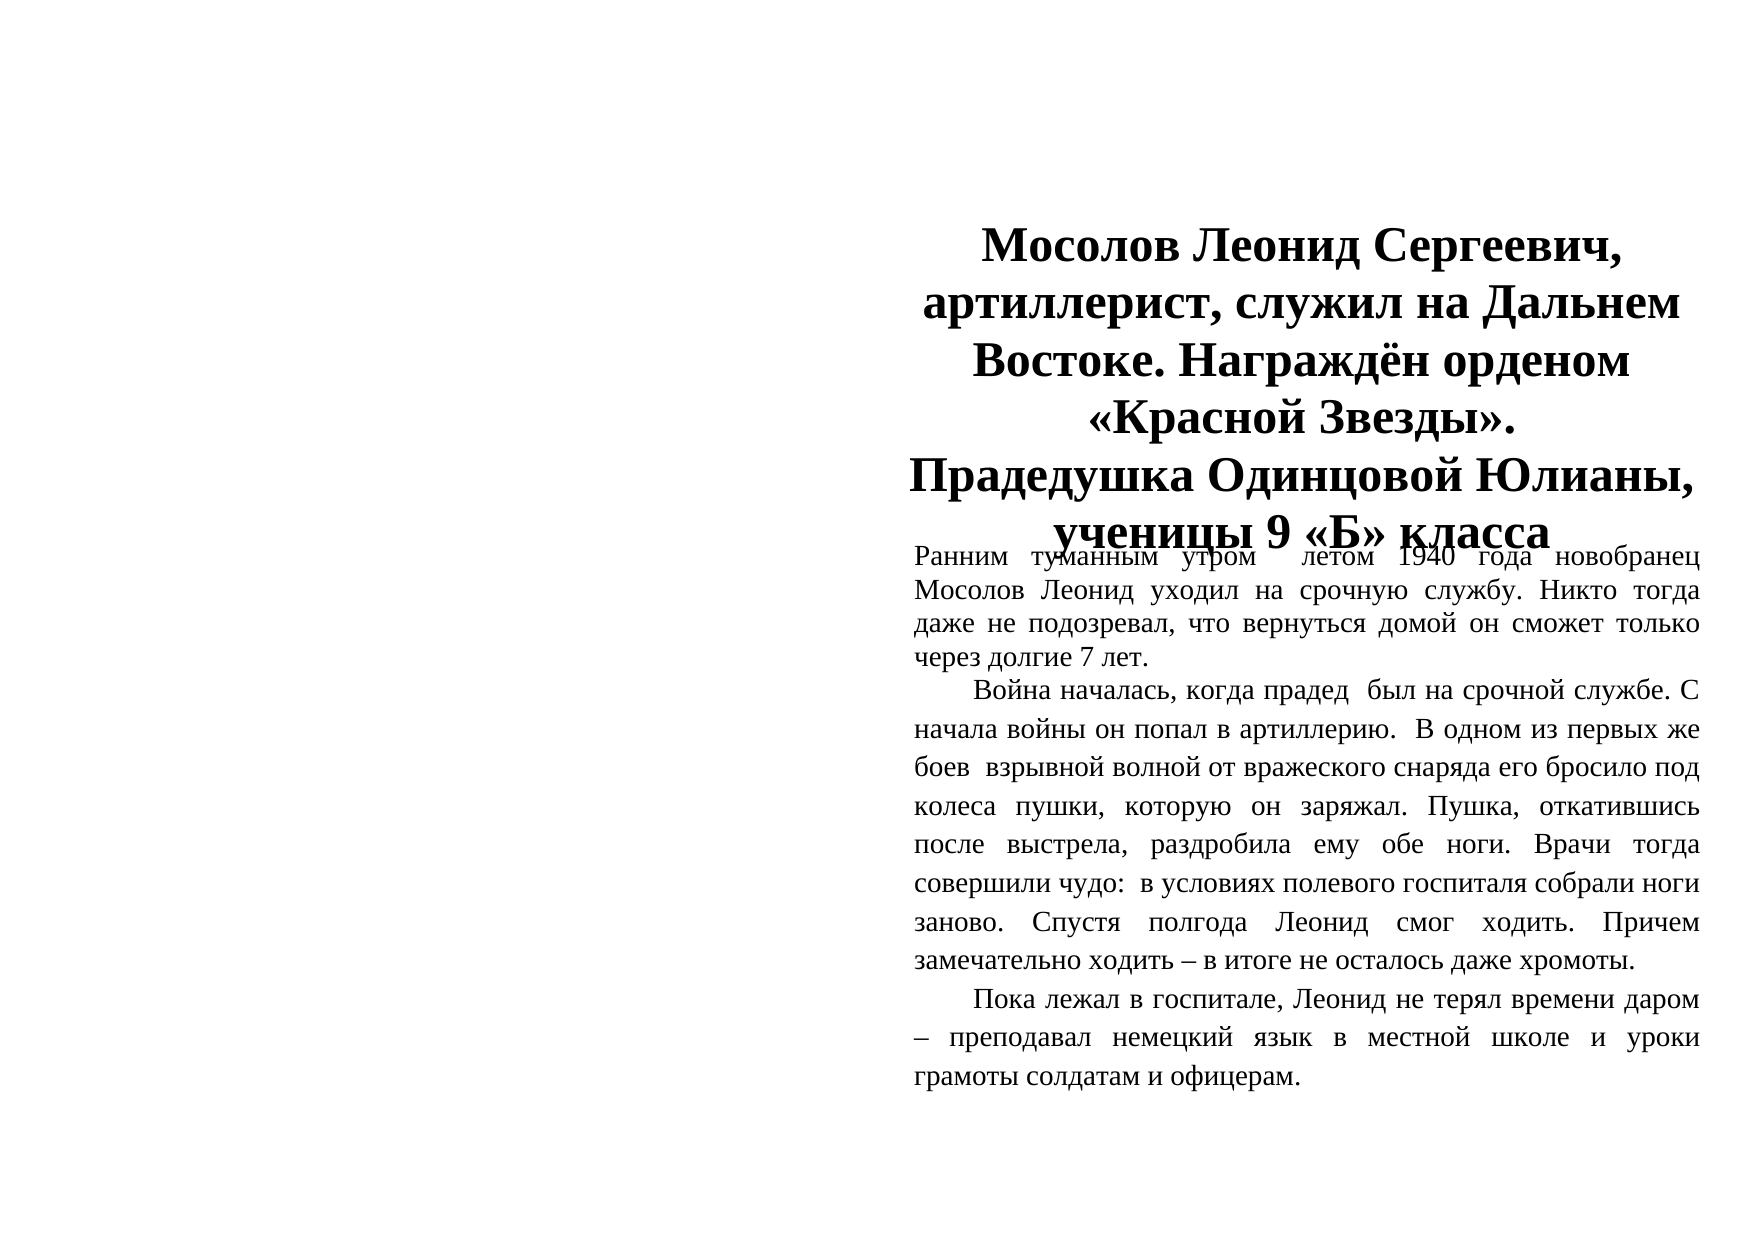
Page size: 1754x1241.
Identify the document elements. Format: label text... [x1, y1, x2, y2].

text Война началась, когда прадед был на срочной службе. С начала войны он попал в артиллерию. В одном из первых же боев взрывной волной от вражеского снаряда его бросило под колеса пушки, которую он заряжал. Пушка, откатившись после выстрела, раздробила ему обе ноги. Врачи тогда совершили чудо: в условиях полевого госпиталя собрали ноги заново. Спустя полгода Леонид смог ходить. Причем замечательно ходить – в итоге не осталось даже хромоты. [914, 672, 1701, 976]
text Пока лежал в госпитале, Леонид не терял времени даром – преподавал немецкий язык в местной школе и уроки грамоты солдатам и офицерам. [914, 981, 1701, 1091]
text Ранним туманным утром летом 1940 года новобранец Мосолов Леонид уходил на срочную службу. Никто тогда даже не подозревал, что вернуться домой он сможет только через долгие 7 лет. [914, 538, 1701, 672]
